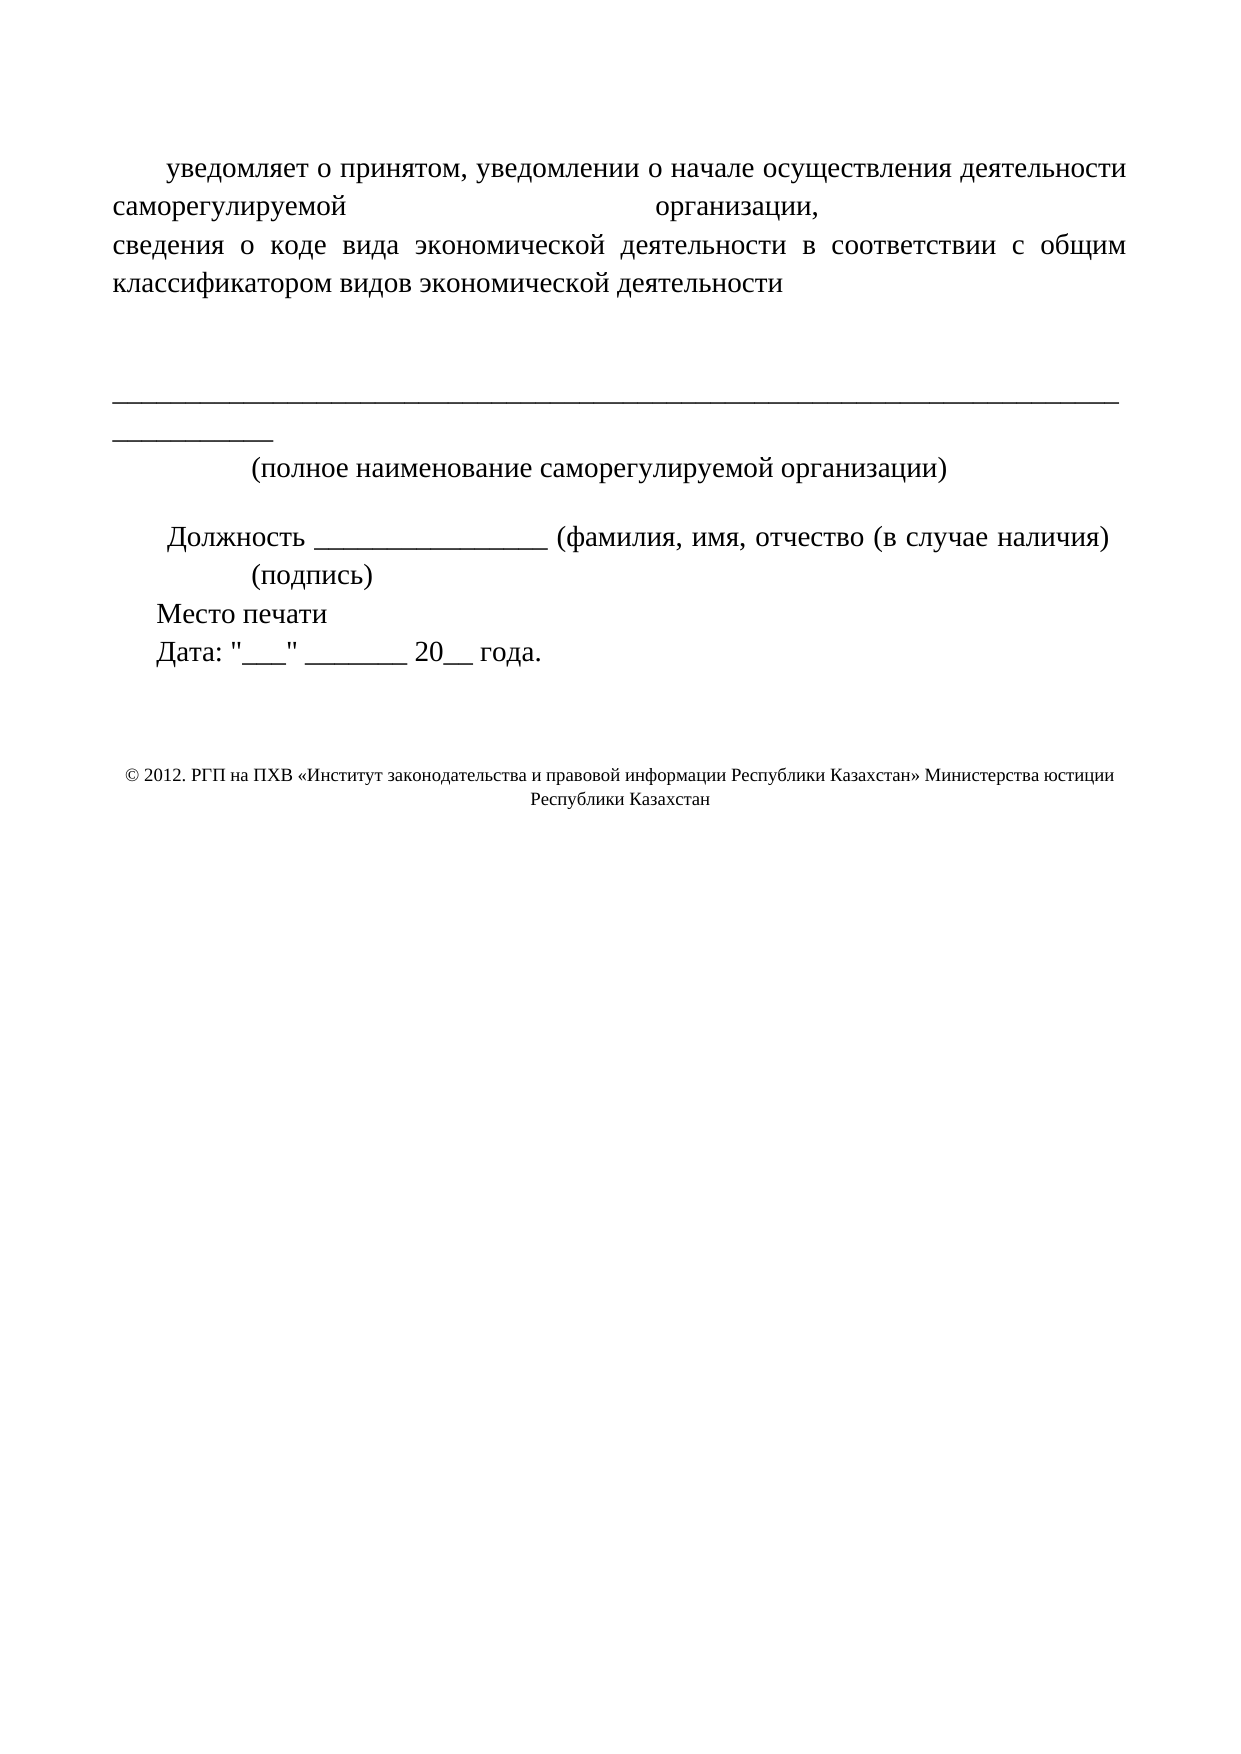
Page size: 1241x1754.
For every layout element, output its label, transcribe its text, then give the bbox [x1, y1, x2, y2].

text уведомляет о принятом, уведомлении о начале осуществления деятельности саморегулируемой организации, сведения о коде вида экономической деятельности в соответствии с общим классификатором видов экономической деятельности [112, 150, 1128, 299]
text ________________________________________________________________________________ (полное наименование саморегулируемой организации) [112, 334, 1128, 483]
text © 2012. РГП на ПХВ «Институт законодательства и правовой информации Республики Казахстан» Министерства юстиции Республики Казахстан [112, 763, 1128, 810]
text Должность ________________ (фамилия, имя, отчество (в случае наличия) (подпись) [112, 519, 1128, 591]
text Дата: "___" _______ 20__ года. [112, 634, 1128, 668]
text Место печати [112, 596, 1128, 629]
